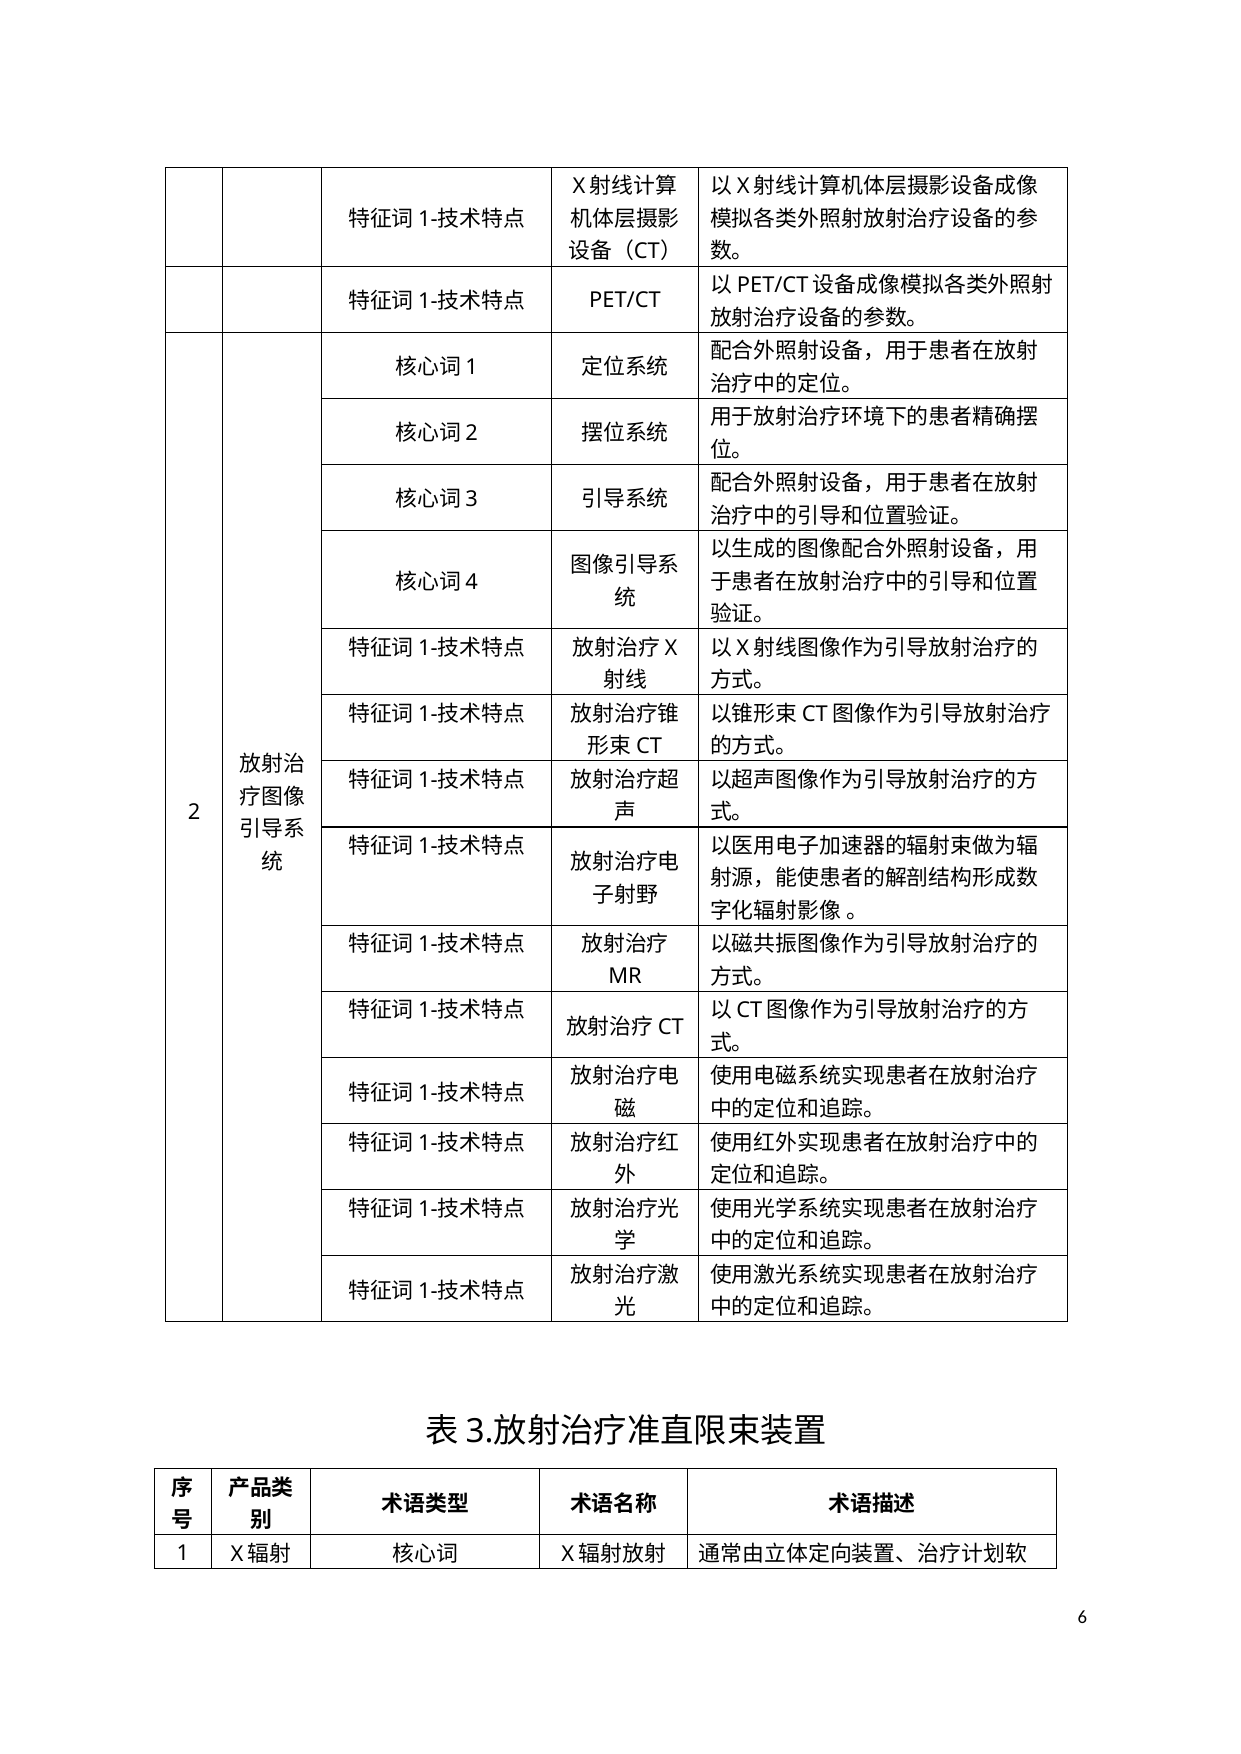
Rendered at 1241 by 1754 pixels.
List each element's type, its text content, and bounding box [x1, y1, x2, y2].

table_header 术语名称 [540, 1469, 687, 1534]
table_cell 引导系统 [552, 465, 698, 530]
table_cell 特征词1-技术特点 [322, 761, 551, 826]
table_header 序号 [155, 1469, 211, 1534]
table_cell 以 X射线计算机体层摄影设备成像模拟各类外照射放射治疗设备的参数。 [699, 168, 1067, 266]
table_cell 以超声图像作为引导放射治疗的方式。 [699, 761, 1067, 826]
table_cell 特征词1-技术特点 [322, 1058, 551, 1123]
table_cell X辐射放射治疗立体定向装置 [212, 1535, 310, 1568]
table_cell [688, 1535, 1056, 1568]
table_cell [223, 267, 321, 332]
table_header 术语类型 [311, 1469, 539, 1534]
table_cell 以医用电子加速器的辐射束做为辐射源，能使患者的解剖结构形成数字化辐射影像 。 [699, 828, 1067, 925]
table_cell 特征词1-技术特点 [322, 267, 551, 332]
table_cell 摆位系统 [552, 399, 698, 464]
table_cell 图像引导系统 [552, 531, 698, 628]
table_cell 以X射线图像作为引导放射治疗的方式。 [699, 629, 1067, 694]
table_cell 特征词1-技术特点 [322, 1190, 551, 1255]
table_cell 放射治疗MR [552, 926, 698, 991]
table_cell 放射治疗锥形束CT [552, 695, 698, 760]
table_cell 放射治疗X射线 [552, 629, 698, 694]
table_cell 特征词1-技术特点 [322, 926, 551, 991]
table_cell 以生成的图像配合外照射设备，用于患者在放射治疗中的引导和位置验证。 [699, 531, 1067, 628]
table_cell 使用激光系统实现患者在放射治疗中的定位和追踪。 [699, 1256, 1067, 1321]
table_cell 核心词1 [322, 333, 551, 398]
table_cell 用于放射治疗环境下的患者精确摆位。 [699, 399, 1067, 464]
table_cell X辐射放射治疗立体装置 [540, 1535, 687, 1568]
table_cell 放射治疗光学 [552, 1190, 698, 1255]
table_header 术语描述 [688, 1469, 1056, 1534]
table_cell 配合外照射设备，用于患者在放射治疗中的引导和位置验证。 [699, 465, 1067, 530]
table_cell 核心词 [311, 1535, 539, 1568]
table_cell 以磁共振图像作为引导放射治疗的方式。 [699, 926, 1067, 991]
table_cell 使用红外实现患者在放射治疗中的定位和追踪。 [699, 1124, 1067, 1189]
table_cell 放射治疗电磁 [552, 1058, 698, 1123]
table_cell 放射治疗CT [552, 992, 698, 1057]
table_cell PET/CT [552, 267, 698, 332]
table_cell 使用电磁系统实现患者在放射治疗中的定位和追踪。 [699, 1058, 1067, 1123]
table_cell 特征词1-技术特点 [322, 695, 551, 760]
table_cell 核心词3 [322, 465, 551, 530]
table_cell 特征词1-技术特点 [322, 828, 551, 925]
table_cell 特征词1-技术特点 [322, 1256, 551, 1321]
table_cell 特征词1-技术特点 [322, 168, 551, 266]
table_cell 1 [155, 1535, 211, 1568]
table_cell 放射治疗图像引导系统 [223, 333, 321, 1321]
table_cell 以锥形束CT图像作为引导放射治疗的方式。 [699, 695, 1067, 760]
table_cell 核心词4 [322, 531, 551, 628]
table_cell 核心词2 [322, 399, 551, 464]
table_cell 特征词1-技术特点 [322, 1124, 551, 1189]
table_header 产品类别 [212, 1469, 310, 1534]
table_cell 放射治疗超声 [552, 761, 698, 826]
table_cell 使用光学系统实现患者在放射治疗中的定位和追踪。 [699, 1190, 1067, 1255]
table_cell X射线计算机体层摄影设备（CT） [552, 168, 698, 266]
table_cell 放射治疗电子射野 [552, 828, 698, 925]
table_cell 放射治疗红外 [552, 1124, 698, 1189]
table_cell 放射治疗激光 [552, 1256, 698, 1321]
table_cell 特征词1-技术特点 [322, 629, 551, 694]
table_cell 配合外照射设备，用于患者在放射治疗中的定位。 [699, 333, 1067, 398]
table_cell 2 [166, 333, 222, 1321]
text 表3.放射治疗准直限束装置 [165, 1403, 1087, 1452]
table_cell 定位系统 [552, 333, 698, 398]
table_cell [166, 267, 222, 332]
table_cell 以 PET/CT设备成像模拟各类外照射放射治疗设备的参数。 [699, 267, 1067, 332]
table_cell 以CT图像作为引导放射治疗的方式。 [699, 992, 1067, 1057]
table_cell 特征词1-技术特点 [322, 992, 551, 1057]
